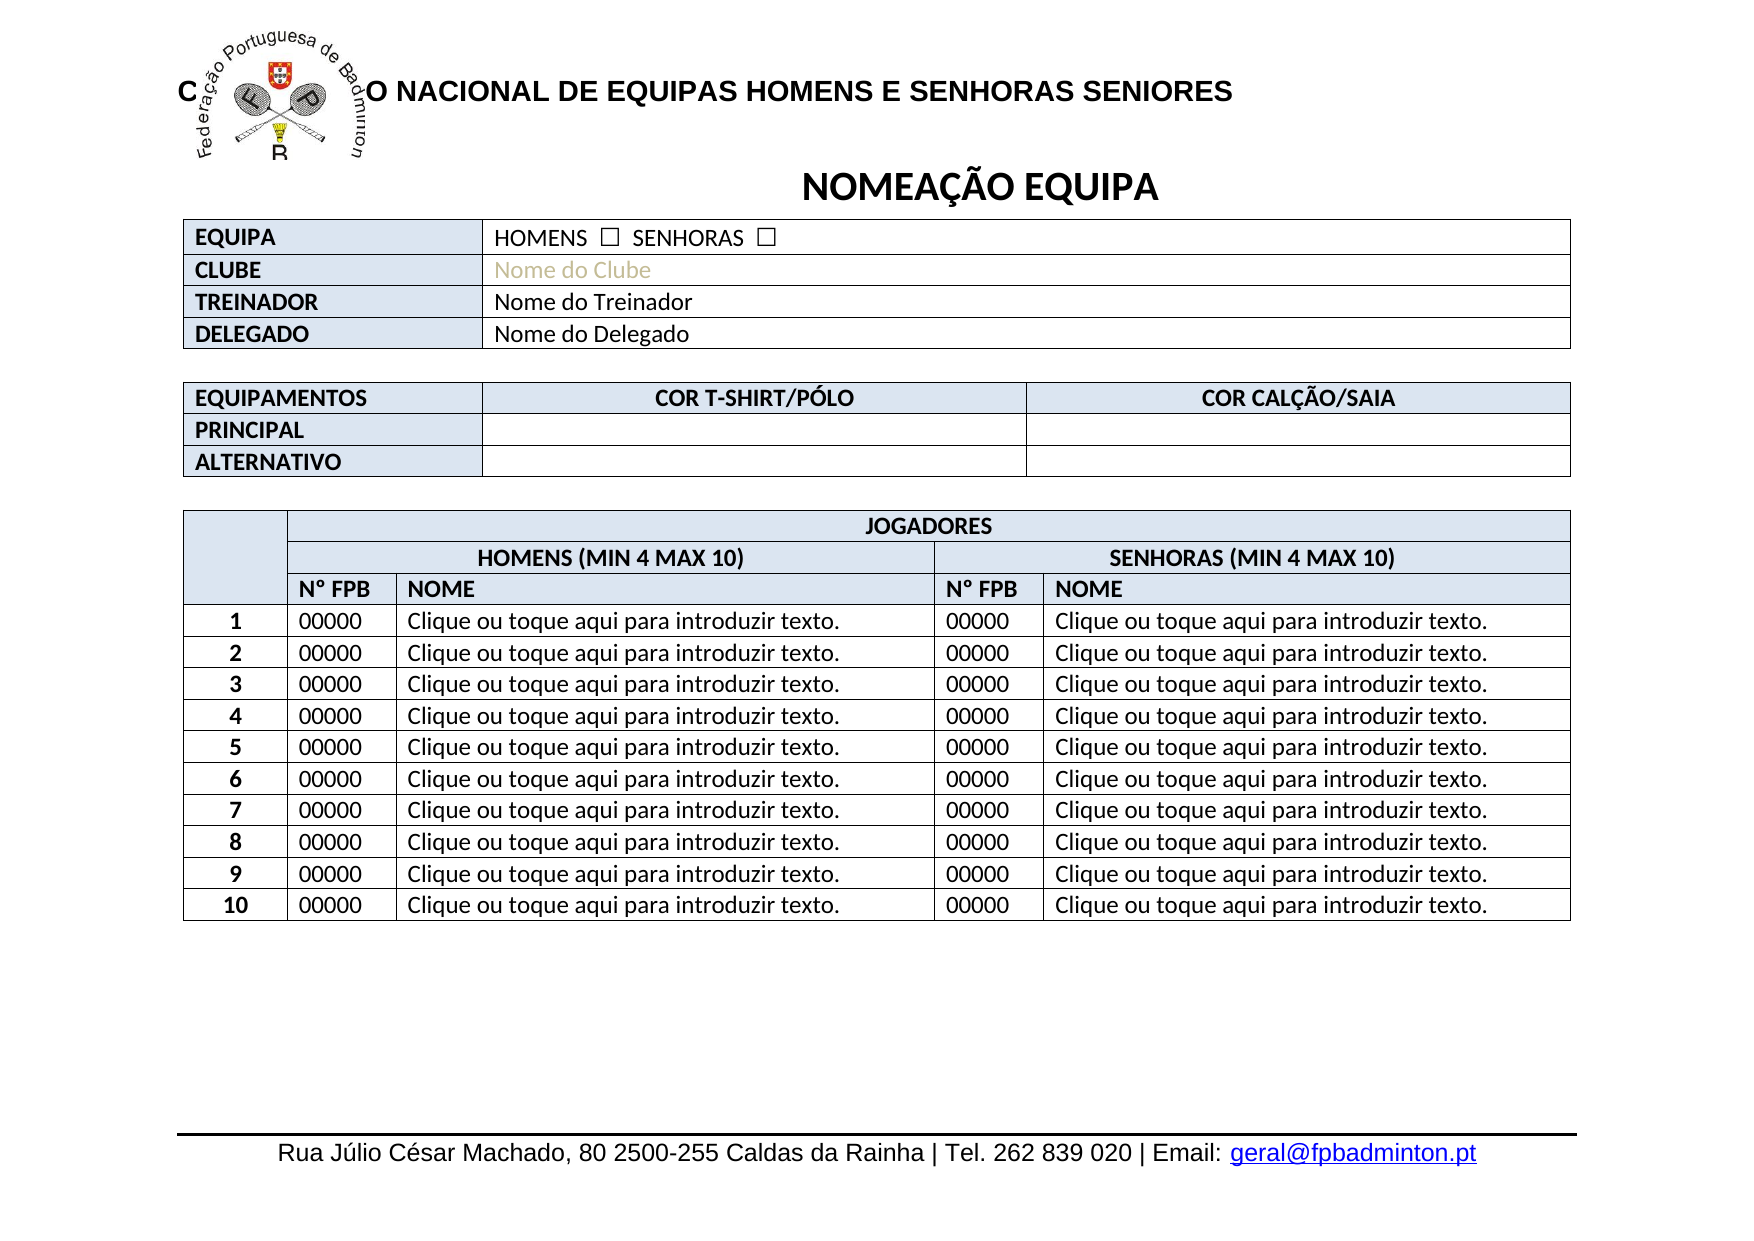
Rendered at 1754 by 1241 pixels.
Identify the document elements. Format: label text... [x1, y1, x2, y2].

table_cell NOME [397, 574, 934, 604]
table_header [184, 511, 287, 604]
table_cell [935, 700, 1043, 730]
table_header COR T-SHIRT/PÓLO [483, 383, 1026, 413]
table_cell NOME [1044, 574, 1570, 604]
table_cell DELEGADO [184, 318, 482, 348]
table_cell CLUBE [184, 255, 482, 285]
table_cell [483, 318, 1570, 348]
table_cell 5 [184, 731, 287, 762]
table_cell [288, 731, 396, 762]
table_cell TREINADOR [184, 286, 482, 317]
table_cell [288, 858, 396, 888]
table_cell 1 [184, 605, 287, 636]
table_cell Nº FPB [288, 574, 396, 604]
table_cell [935, 763, 1043, 793]
table_cell [288, 889, 396, 920]
table_cell [1027, 414, 1570, 445]
table_cell [483, 414, 1026, 445]
table_cell Nº FPB [935, 574, 1043, 604]
table_cell ALTERNATIVO [184, 446, 482, 476]
table_cell [935, 858, 1043, 888]
table_cell 9 [184, 858, 287, 888]
table_cell [288, 763, 396, 793]
table_cell 3 [184, 668, 287, 699]
table_cell [288, 637, 396, 667]
table_cell [935, 668, 1043, 699]
table_cell [935, 731, 1043, 762]
table_cell PRINCIPAL [184, 414, 482, 445]
table_cell 6 [184, 763, 287, 793]
table_cell [288, 795, 396, 825]
table_cell [483, 286, 1570, 317]
table_cell [1027, 446, 1570, 476]
table_cell [483, 255, 1570, 285]
table_header COR CALÇÃO/SAIA [1027, 383, 1570, 413]
table_header EQUIPA [184, 220, 482, 254]
table_cell 7 [184, 795, 287, 825]
table_cell 4 [184, 700, 287, 730]
table_cell [935, 605, 1043, 636]
table_cell 8 [184, 826, 287, 857]
table_cell [288, 605, 396, 636]
text NOMEAÇÃO EQUIPA [177, 160, 1577, 211]
table_cell 10 [184, 889, 287, 920]
table_cell [288, 668, 396, 699]
table_cell SENHORAS (MIN 4 MAX 10) [935, 542, 1570, 573]
table_header EQUIPAMENTOS [184, 383, 482, 413]
table_cell [935, 826, 1043, 857]
table_cell [935, 637, 1043, 667]
table_cell [483, 446, 1026, 476]
table_cell [288, 700, 396, 730]
table_cell [288, 826, 396, 857]
table_cell [935, 795, 1043, 825]
table_cell 2 [184, 637, 287, 667]
table_cell HOMENS (MIN 4 MAX 10) [288, 542, 934, 573]
table_header HOMENS SENHORAS [483, 220, 1570, 254]
table_cell [935, 889, 1043, 920]
table_header JOGADORES [288, 511, 1570, 541]
picture [196, 31, 365, 160]
